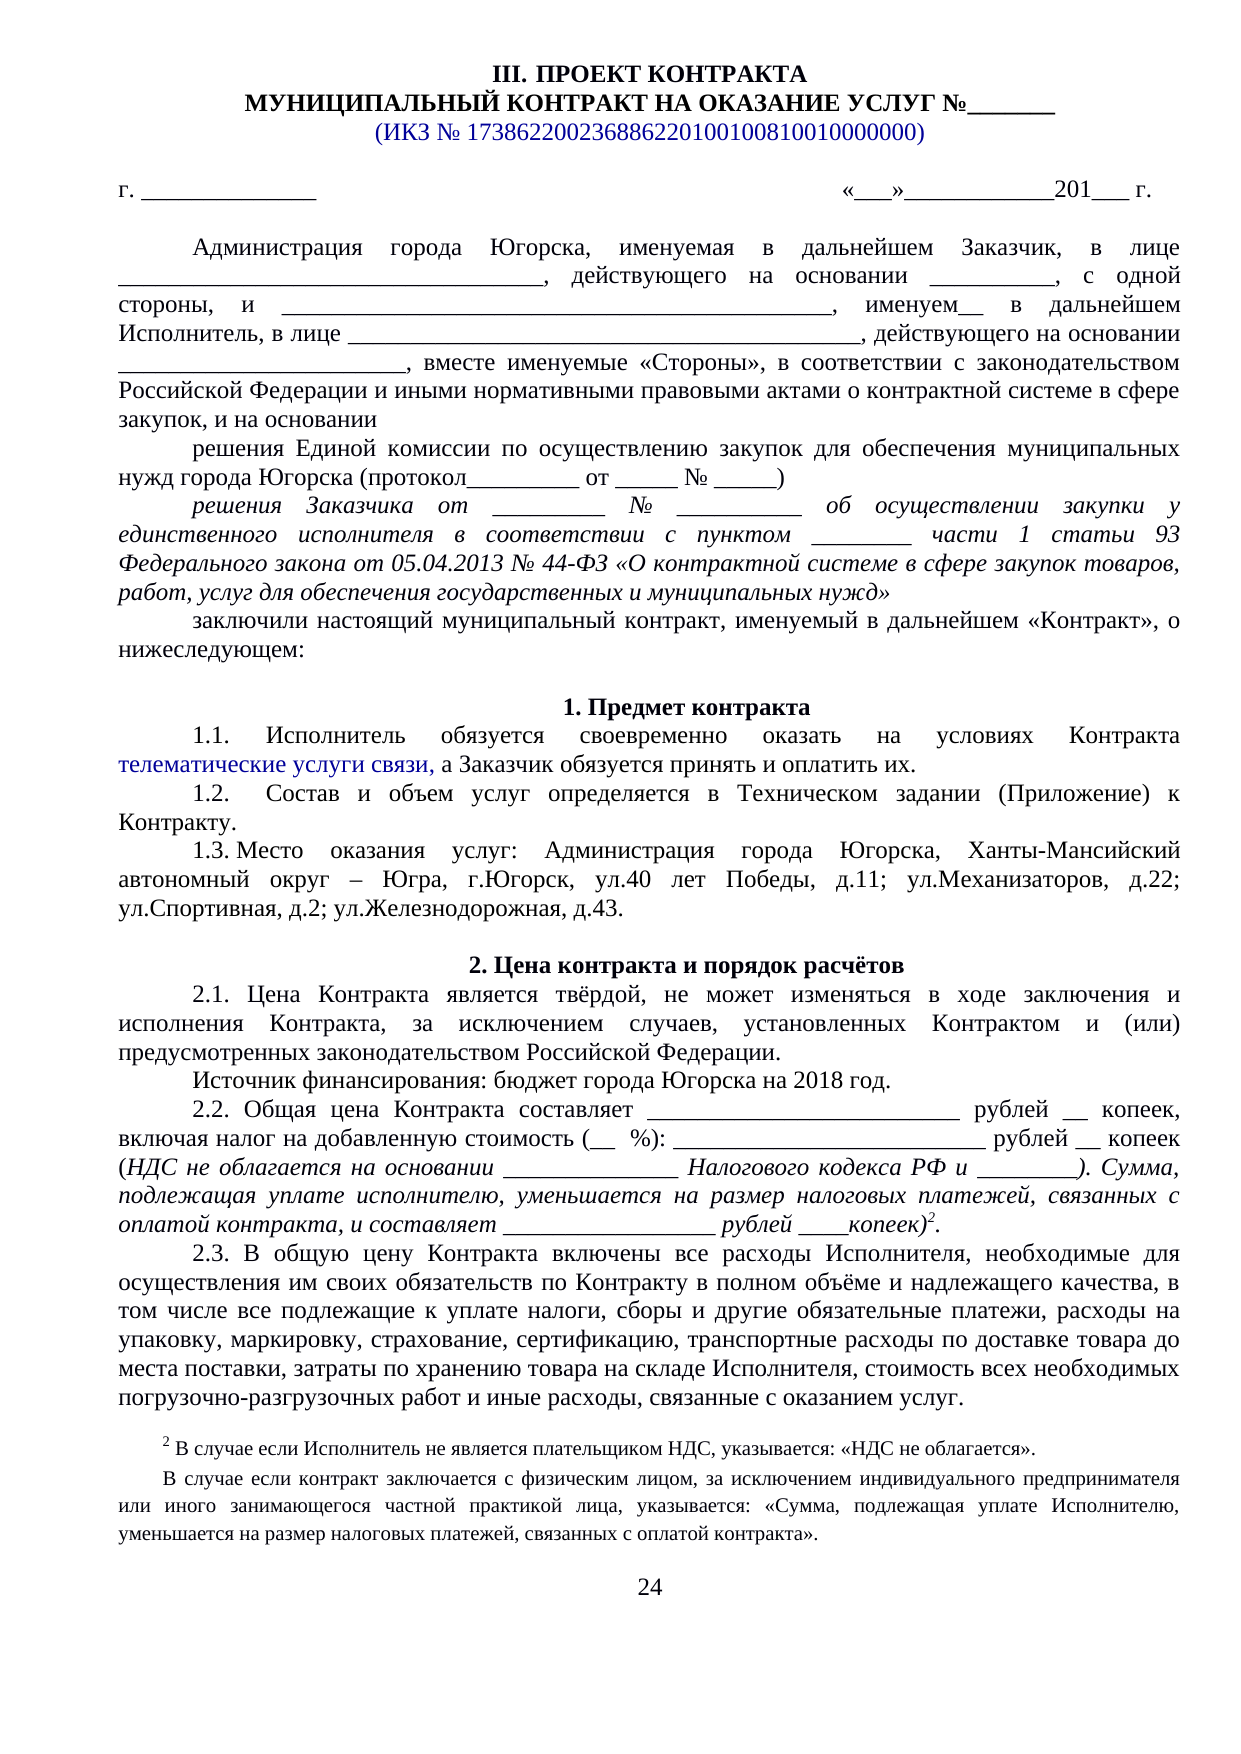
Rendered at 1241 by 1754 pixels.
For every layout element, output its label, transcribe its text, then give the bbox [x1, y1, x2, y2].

text Администрация города Югорска, именуемая в дальнейшем Заказчик, в лице __________________________________, действующего на основании __________, с одной стороны, и ____________________________________________, именуем__ в дальнейшем Исполнитель, в лице _________________________________________, действующего на основании _______________________, вместе именуемые «Стороны», в соответствии с законодательством Российской Федерации и иными нормативными правовыми актами о контрактной системе в сфере закупок, и на основании [118, 232, 1181, 433]
text заключили настоящий муниципальный контракт, именуемый в дальнейшем «Контракт», о нижеследующем: [118, 605, 1181, 663]
text МУНИЦИПАЛЬНый КОНТРАКТ на оказание услуг №_______ [118, 88, 1181, 117]
text 2.3. В общую цену Контракта включены все расходы Исполнителя, необходимые для осуществления им своих обязательств по Контракту в полном объёме и надлежащего качества, в том числе все подлежащие к уплате налоги, сборы и другие обязательные платежи, расходы на упаковку, маркировку, страхование, сертификацию, транспортные расходы по доставке товара до места поставки, затраты по хранению товара на складе Исполнителя, стоимость всех необходимых погрузочно-разгрузочных работ и иные расходы, связанные с оказанием услуг. [118, 1238, 1181, 1410]
text г. ______________ «___»____________201___ г. [118, 174, 1181, 203]
text 2.1. Цена Контракта является твёрдой, не может изменяться в ходе заключения и исполнения Контракта, за исключением случаев, установленных Контрактом и (или) предусмотренных законодательством Российской Федерации. [118, 979, 1181, 1065]
text 2. Цена контракта и порядок расчётов [192, 950, 1181, 979]
list ПРОЕКТ КОНТРАКТА [118, 59, 1181, 88]
text 1.1. Исполнитель обязуется своевременно оказать на условиях Контракта телематические услуги связи, а Заказчик обязуется принять и оплатить их. [118, 720, 1181, 778]
text (ИКЗ № 173862200236886220100100810010000000) [118, 117, 1181, 145]
text Источник финансирования: бюджет города Югорска на 2018 год. [118, 1065, 1181, 1094]
list Состав и объем услуг определяется в Техническом задании (Приложение) к Контракту. [118, 778, 1181, 835]
text 2.2. Общая цена Контракта составляет _________________________ рублей __ копеек, включая налог на добавленную стоимость (__ %): _________________________ рублей __ копеек (НДС не облагается на основании ______________ Налогового кодекса РФ и ________). Сумма, подлежащая уплате исполнителю, уменьшается на размер налоговых платежей, связанных с оплатой контракта, и составляет _________________ рублей ____копеек). [118, 1094, 1181, 1238]
text 1.3. Место оказания услуг: Администрация города Югорска, Ханты-Мансийский автономный округ – Югра, г.Югорск, ул.40 лет Победы, д.11; ул.Механизаторов, д.22; ул.Спортивная, д.2; ул.Железнодорожная, д.43. [118, 835, 1181, 922]
text решения Заказчика от _________ № __________ об осуществлении закупки у единственного исполнителя в соответствии с пунктом ________ части 1 статьи 93 Федерального закона от 05.04.2013 № 44-ФЗ «О контрактной системе в сфере закупок товаров, работ, услуг для обеспечения государственных и муниципальных нужд» [118, 490, 1181, 605]
text 1. Предмет контракта [192, 692, 1181, 720]
text решения Единой комиссии по осуществлению закупок для обеспечения муниципальных нужд города Югорска (протокол_________ от _____ № _____) [118, 433, 1181, 490]
